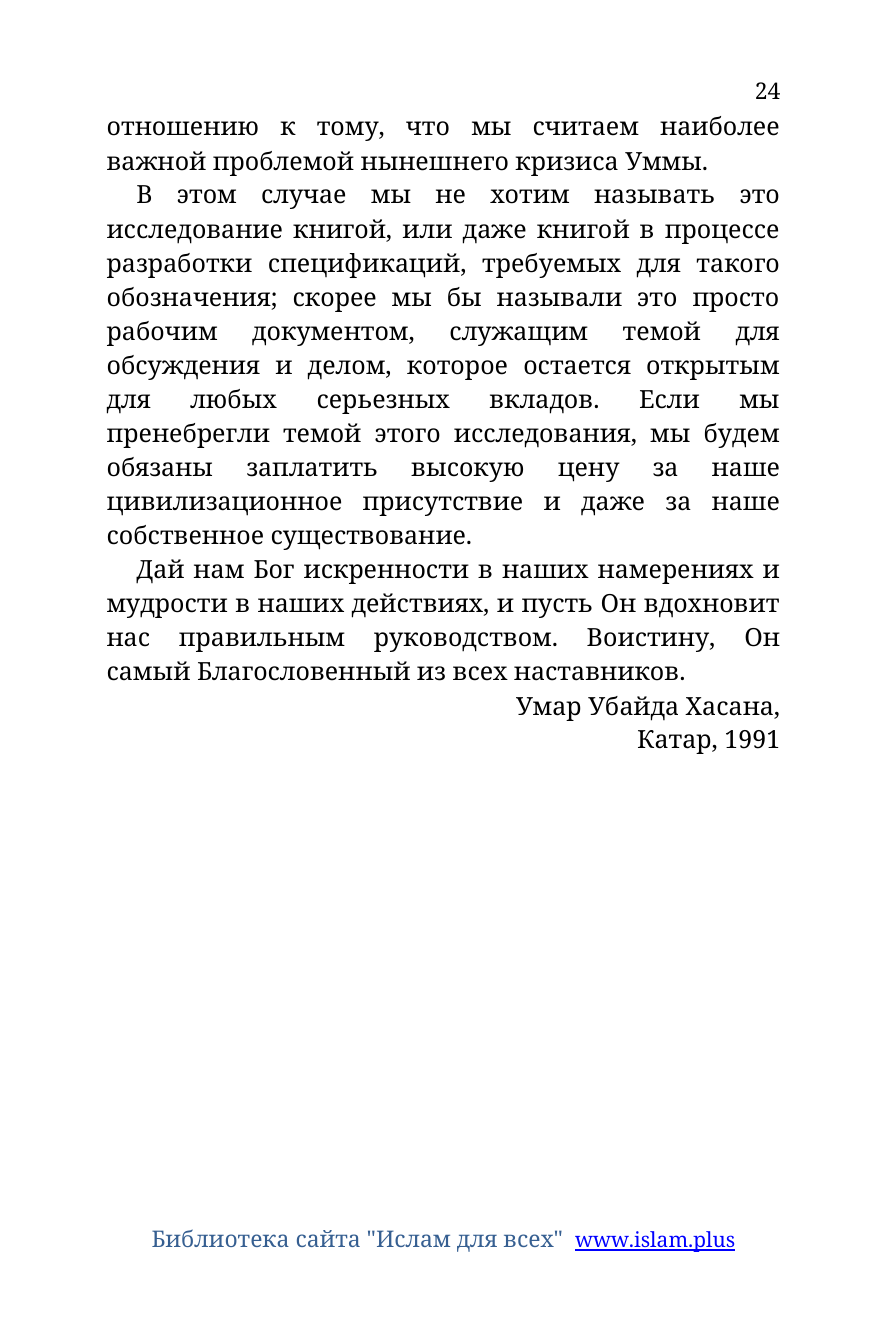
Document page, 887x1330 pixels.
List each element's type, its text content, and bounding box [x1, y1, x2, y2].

text В этом случае мы не хотим называть это исследование книгой, или даже книгой в процессе разработки спецификаций, требуемых для такого обозначения; скорее мы бы называли это просто рабочим документом, служащим темой для обсуждения и делом, которое остается открытым для любых серьезных вкладов. Если мы пренебрегли темой этого исследования, мы будем обязаны заплатить высокую цену за наше цивилизационное присутствие и даже за наше собственное существование. [106, 177, 780, 552]
text Катар, 1991 [106, 722, 780, 756]
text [106, 109, 780, 177]
text Дай нам Бог искренности в наших намерениях и мудрости в наших действиях, и пусть Он вдохновит нас правильным руководством. Воистину, Он самый Благословенный из всех наставников. [106, 552, 780, 688]
text Умар Убайда Хасана, [106, 688, 780, 722]
